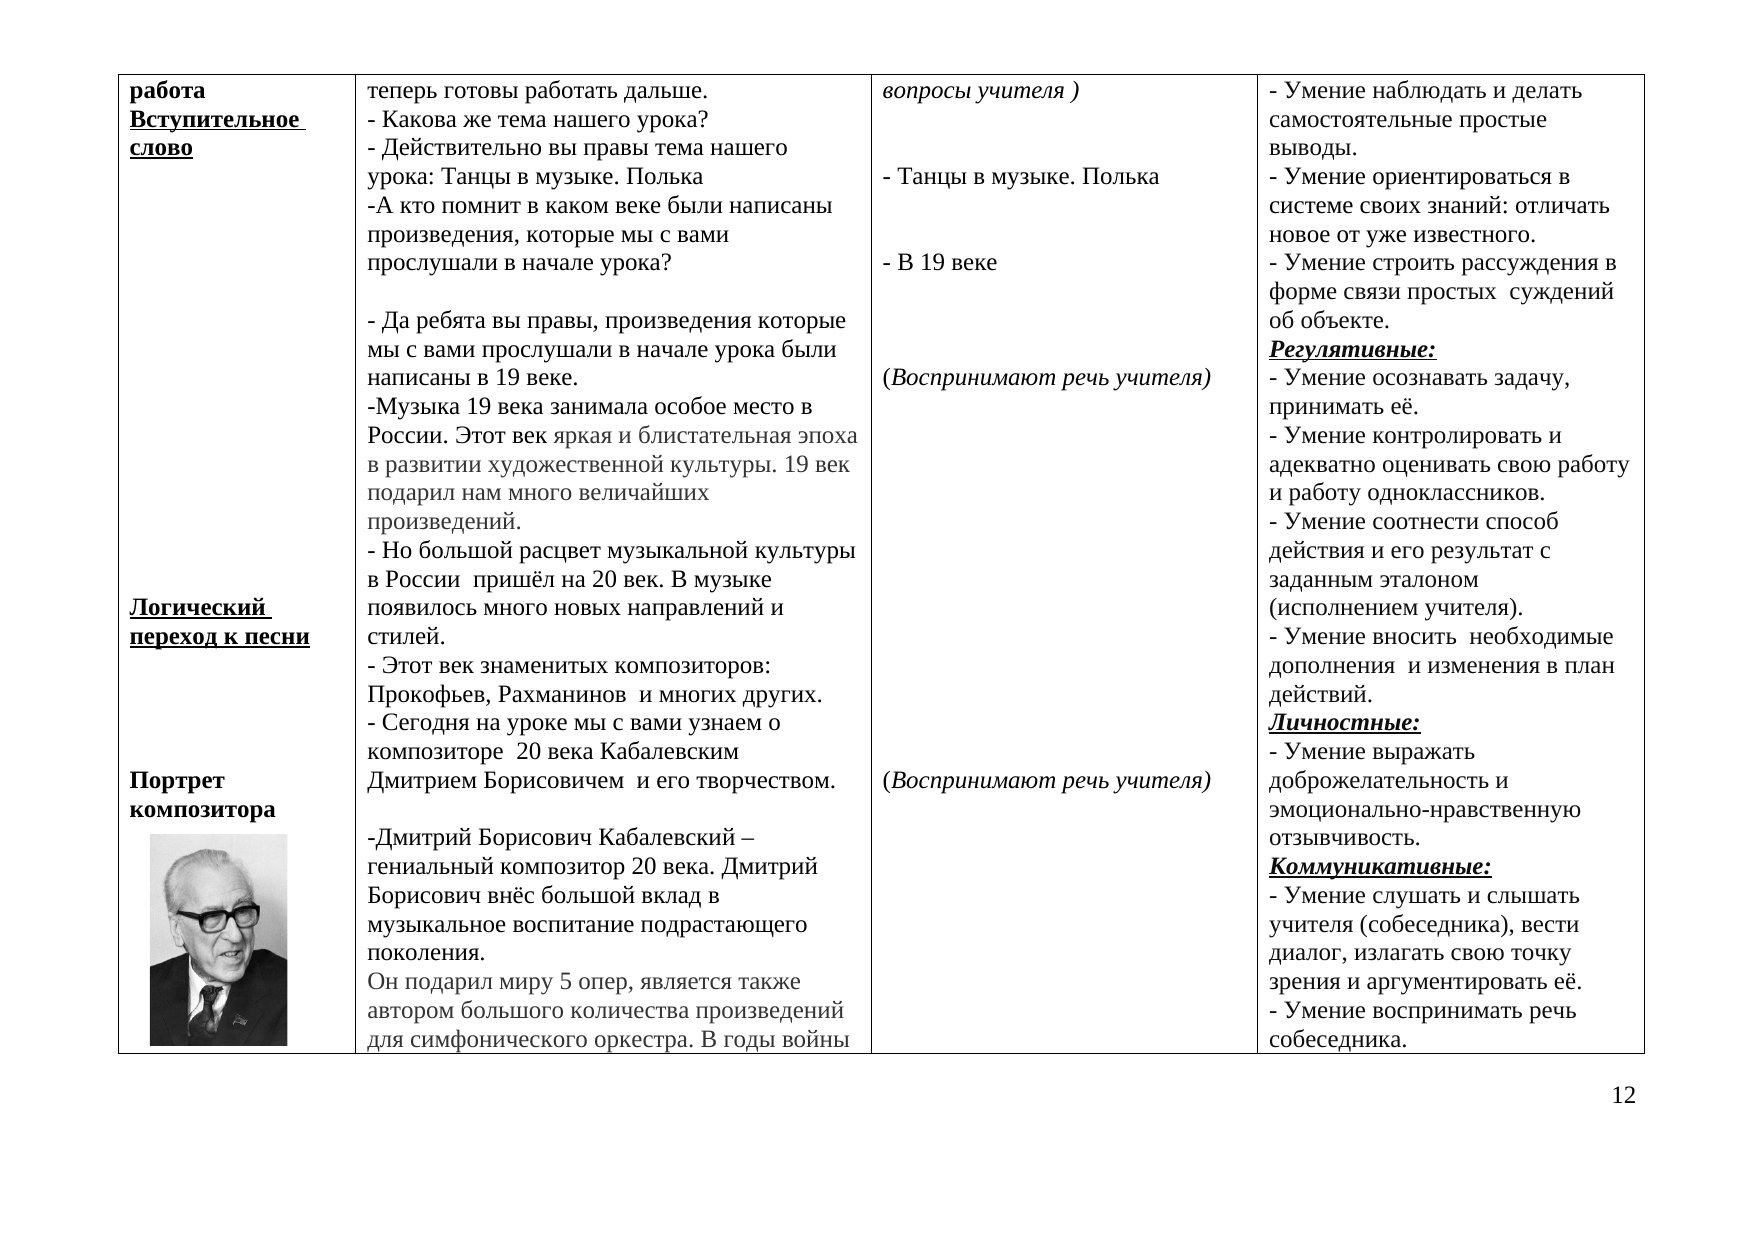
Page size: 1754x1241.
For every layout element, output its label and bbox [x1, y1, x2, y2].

table_header [356, 75, 871, 1052]
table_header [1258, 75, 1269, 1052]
table_header [872, 75, 1257, 1052]
picture [149, 834, 288, 1044]
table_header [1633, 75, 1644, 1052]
table_header [119, 75, 355, 1052]
